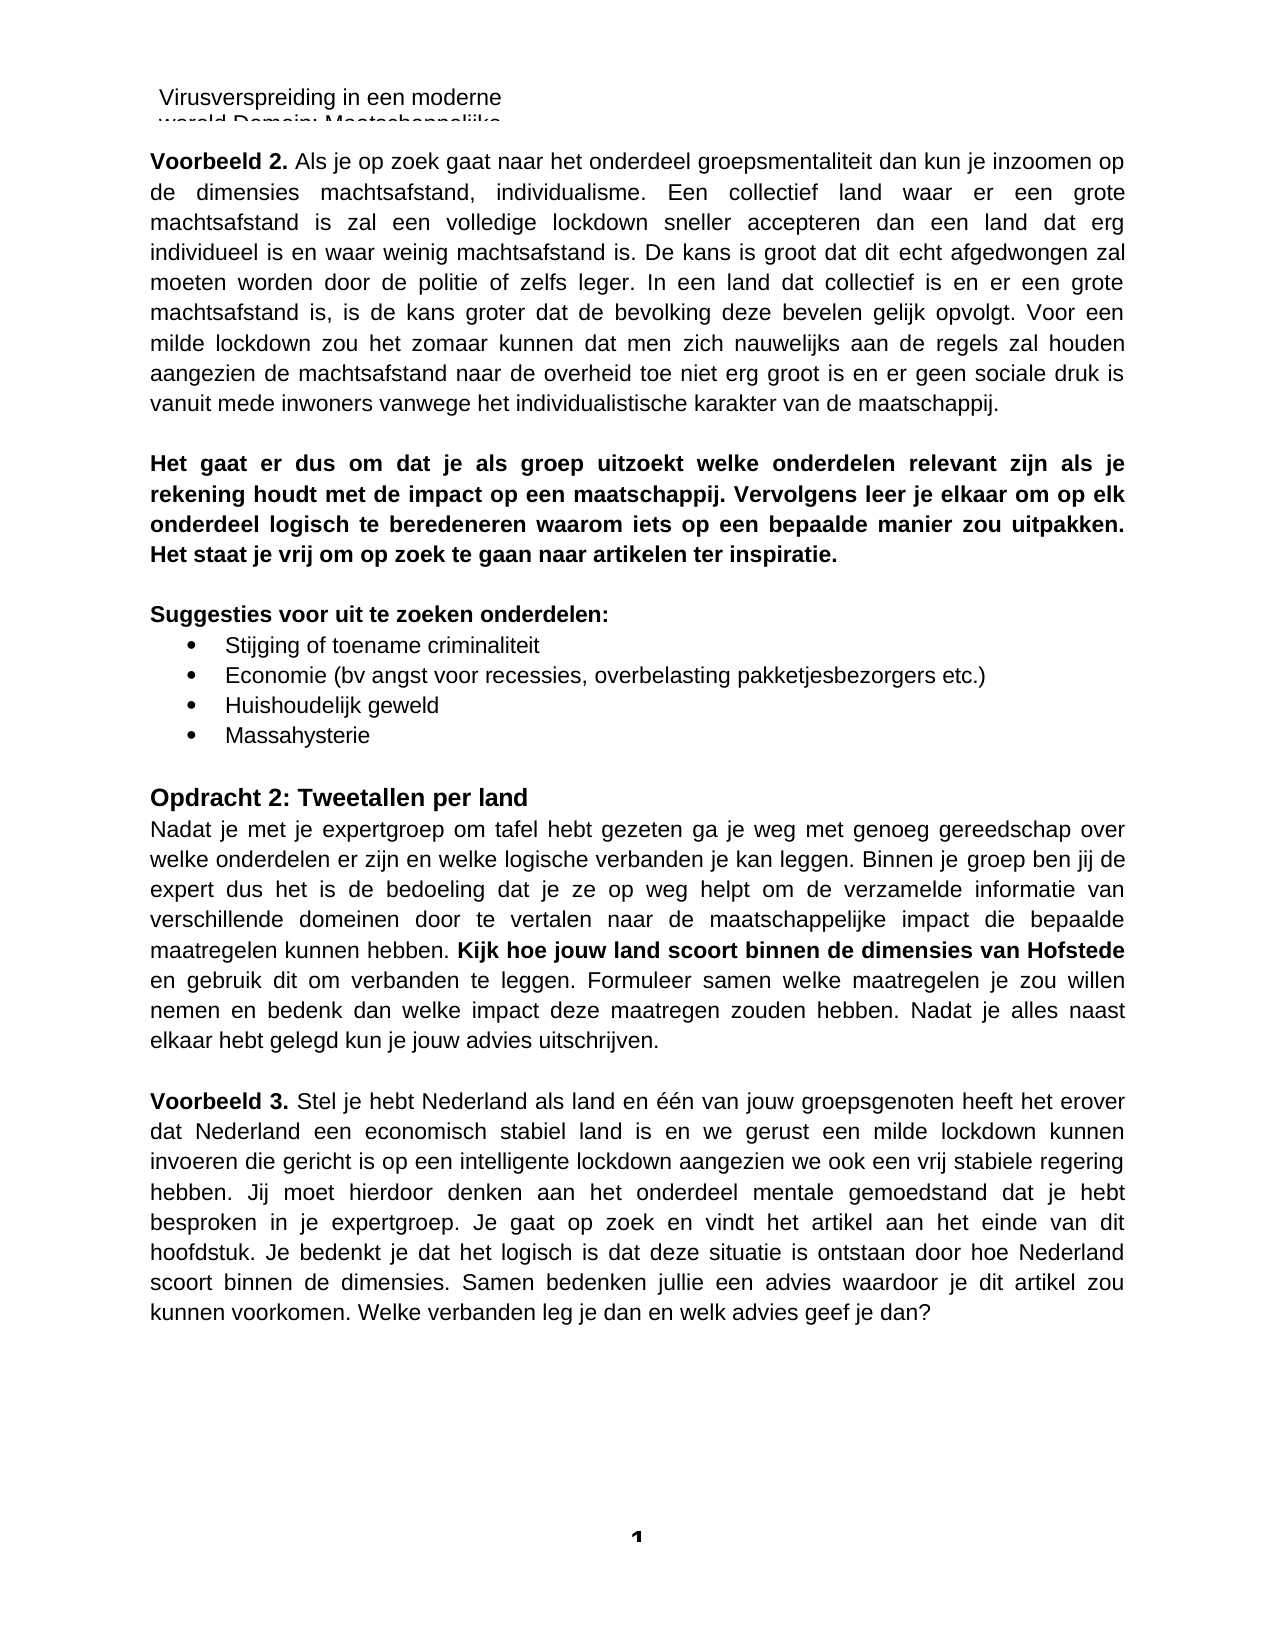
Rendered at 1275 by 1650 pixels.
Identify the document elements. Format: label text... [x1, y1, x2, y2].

text Suggesties voor uit te zoeken onderdelen: [150, 601, 1139, 628]
text Voorbeeld 3. Stel je hebt Nederland als land en één van jouw groepsgenoten heeft het erover dat Nederland een economisch stabiel land is en we gerust een milde lockdown kunnen invoeren die gericht is op een intelligente lockdown aangezien we ook een vrij stabiele regering hebben. Jij moet hierdoor denken aan het onderdeel mentale gemoedstand dat je hebt besproken in je expertgroep. Je gaat op zoek en vindt het artikel aan het einde van dit hoofdstuk. Je bedenkt je dat het logisch is dat deze situatie is ontstaan door hoe Nederland scoort binnen de dimensies. Samen bedenken jullie een advies waardoor je dit artikel zou kunnen voorkomen. Welke verbanden leg je dan en welk advies geef je dan? [150, 1088, 1126, 1326]
subtitle Opdracht 2: Tweetallen per land [150, 783, 1139, 811]
list Economie (bv angst voor recessies, overbelasting pakketjesbezorgers etc.) [187, 662, 1139, 688]
subtitle Het gaat er dus om dat je als groep uitzoekt welke onderdelen relevant zijn als je rekening houdt met de impact op een maatschappij. Vervolgens leer je elkaar om op elk onderdeel logisch te beredeneren waarom iets op een bepaalde manier zou uitpakken. Het staat je vrij om op zoek te gaan naar artikelen ter inspiratie. [150, 450, 1126, 567]
list Stijging of toename criminaliteit [187, 632, 1139, 658]
text Voorbeeld 2. Als je op zoek gaat naar het onderdeel groepsmentaliteit dan kun je inzoomen op de dimensies machtsafstand, individualisme. Een collectief land waar er een grote machtsafstand is zal een volledige lockdown sneller accepteren dan een land dat erg individueel is en waar weinig machtsafstand is. De kans is groot dat dit echt afgedwongen zal moeten worden door de politie of zelfs leger. In een land dat collectief is en er een grote machtsafstand is, is de kans groter dat de bevolking deze bevelen gelijk opvolgt. Voor een milde lockdown zou het zomaar kunnen dat men zich nauwelijks aan de regels zal houden aangezien de machtsafstand naar de overheid toe niet erg groot is en er geen sociale druk is vanuit mede inwoners vanwege het individualistische karakter van de maatschappij. [150, 148, 1126, 416]
text Nadat je met je expertgroep om tafel hebt gezeten ga je weg met genoeg gereedschap over welke onderdelen er zijn en welke logische verbanden je kan leggen. Binnen je groep ben jij de expert dus het is de bedoeling dat je ze op weg helpt om de verzamelde informatie van verschillende domeinen door te vertalen naar de maatschappelijke impact die bepaalde maatregelen kunnen hebben. Kijk hoe jouw land scoort binnen de dimensies van Hofstede en gebruik dit om verbanden te leggen. Formuleer samen welke maatregelen je zou willen nemen en bedenk dan welke impact deze maatregen zouden hebben. Nadat je alles naast elkaar hebt gelegd kun je jouw advies uitschrijven. [150, 816, 1126, 1054]
list Massahysterie [187, 722, 1139, 749]
list Huishoudelijk geweld [187, 692, 1139, 718]
